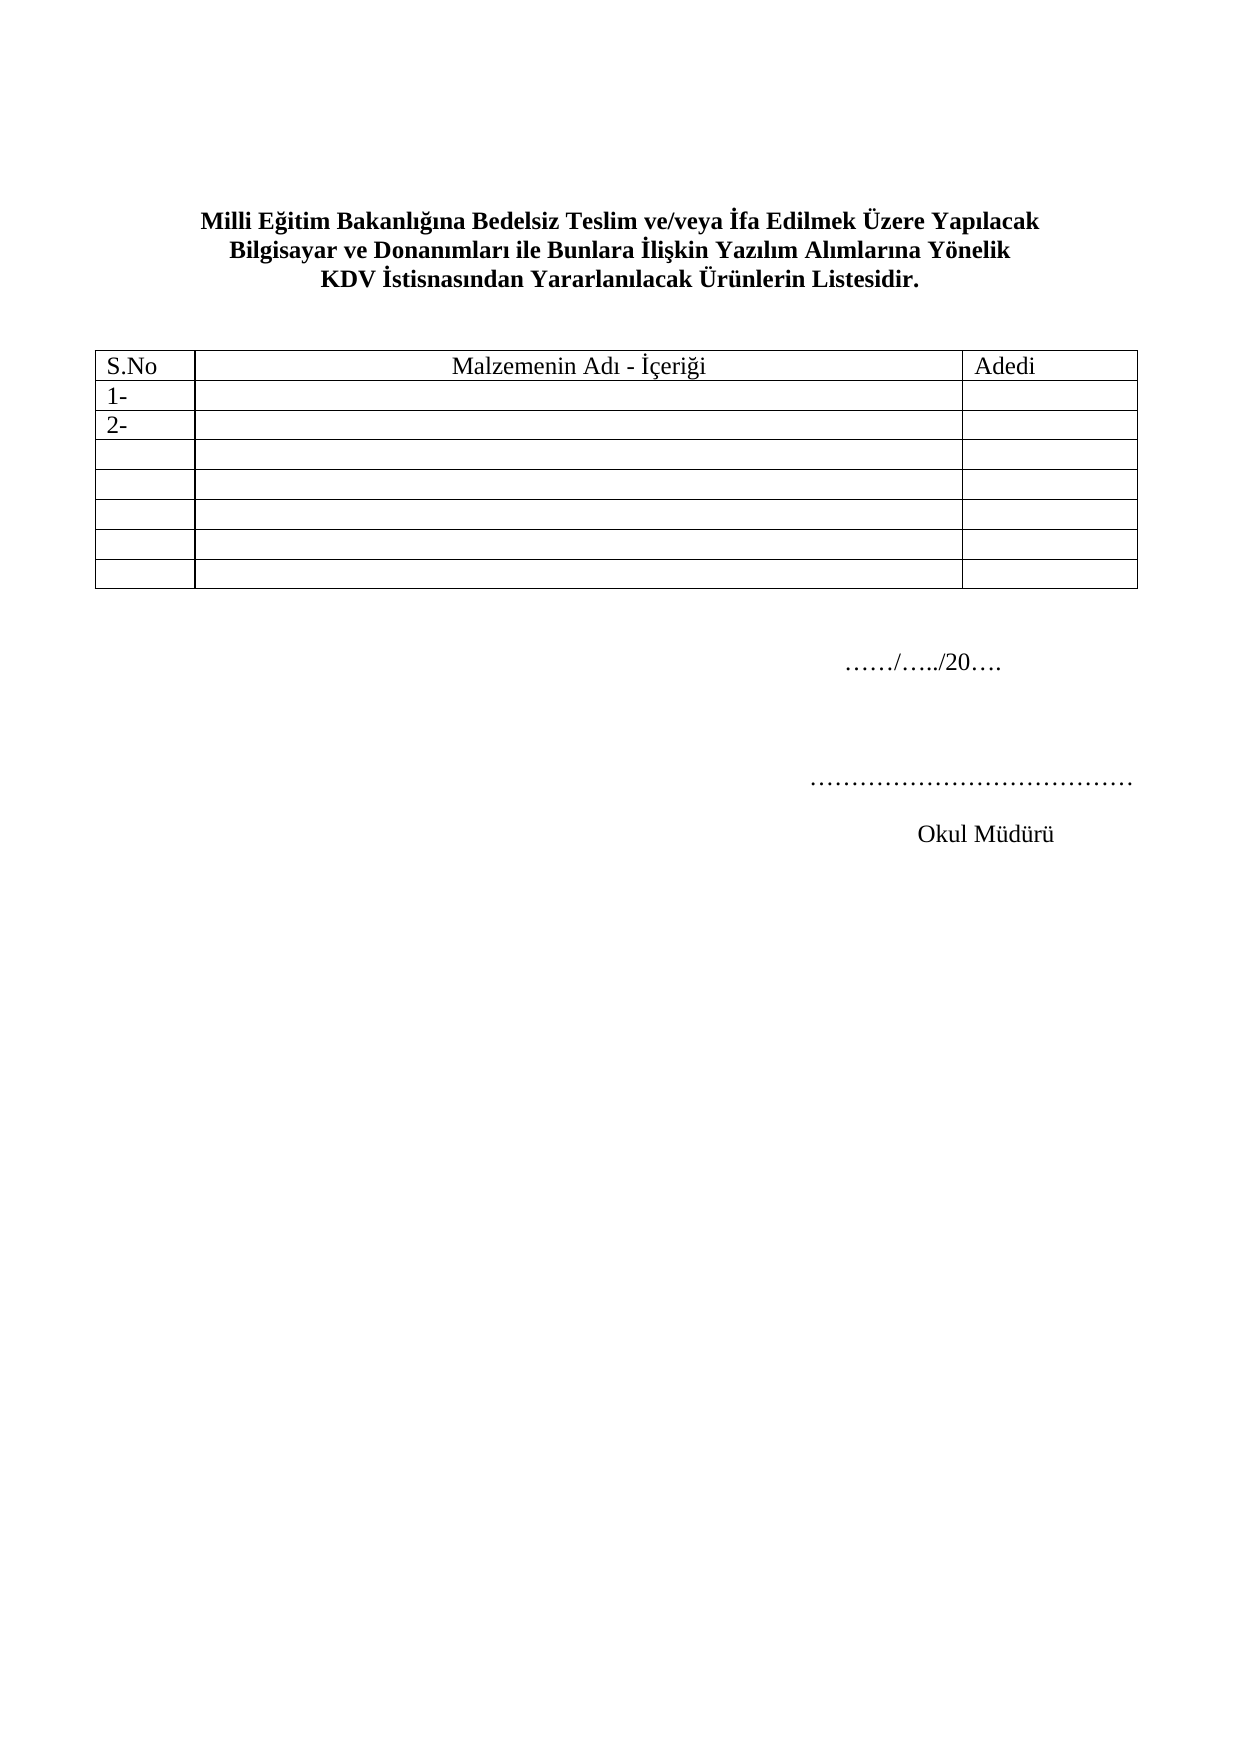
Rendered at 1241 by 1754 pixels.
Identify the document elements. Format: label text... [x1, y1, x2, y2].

table_cell [196, 470, 962, 499]
table_cell [96, 560, 194, 588]
text ……/…../20…. [106, 647, 1134, 676]
text Bilgisayar ve Donanımları ile Bunlara İlişkin Yazılım Alımlarına Yönelik [106, 235, 1134, 264]
table_cell 2- [96, 411, 194, 439]
text ………………………………… [106, 762, 1134, 791]
table_cell [196, 500, 962, 529]
table_cell [196, 530, 962, 558]
text Okul Müdürü [106, 819, 1134, 848]
table_cell [96, 500, 194, 529]
table_cell [963, 470, 1137, 499]
table_cell [96, 530, 194, 558]
text KDV İstisnasından Yararlanılacak Ürünlerin Listesidir. [106, 264, 1134, 292]
table_header Malzemenin Adı - İçeriği [196, 351, 962, 380]
table_cell [96, 470, 194, 499]
table_cell [963, 411, 1137, 439]
table_cell [96, 440, 194, 469]
table_cell [963, 530, 1137, 558]
table_cell [963, 381, 1137, 409]
table_cell [196, 381, 962, 409]
table_cell [963, 500, 1137, 529]
table_cell 1- [96, 381, 194, 409]
table_cell [963, 440, 1137, 469]
table_cell [196, 560, 962, 588]
table_cell [963, 560, 1137, 588]
table_header Adedi [963, 351, 1137, 380]
table_header S.No [96, 351, 194, 380]
text Milli Eğitim Bakanlığına Bedelsiz Teslim ve/veya İfa Edilmek Üzere Yapılacak [106, 206, 1134, 235]
table_cell [196, 440, 962, 469]
table_cell [196, 411, 962, 439]
